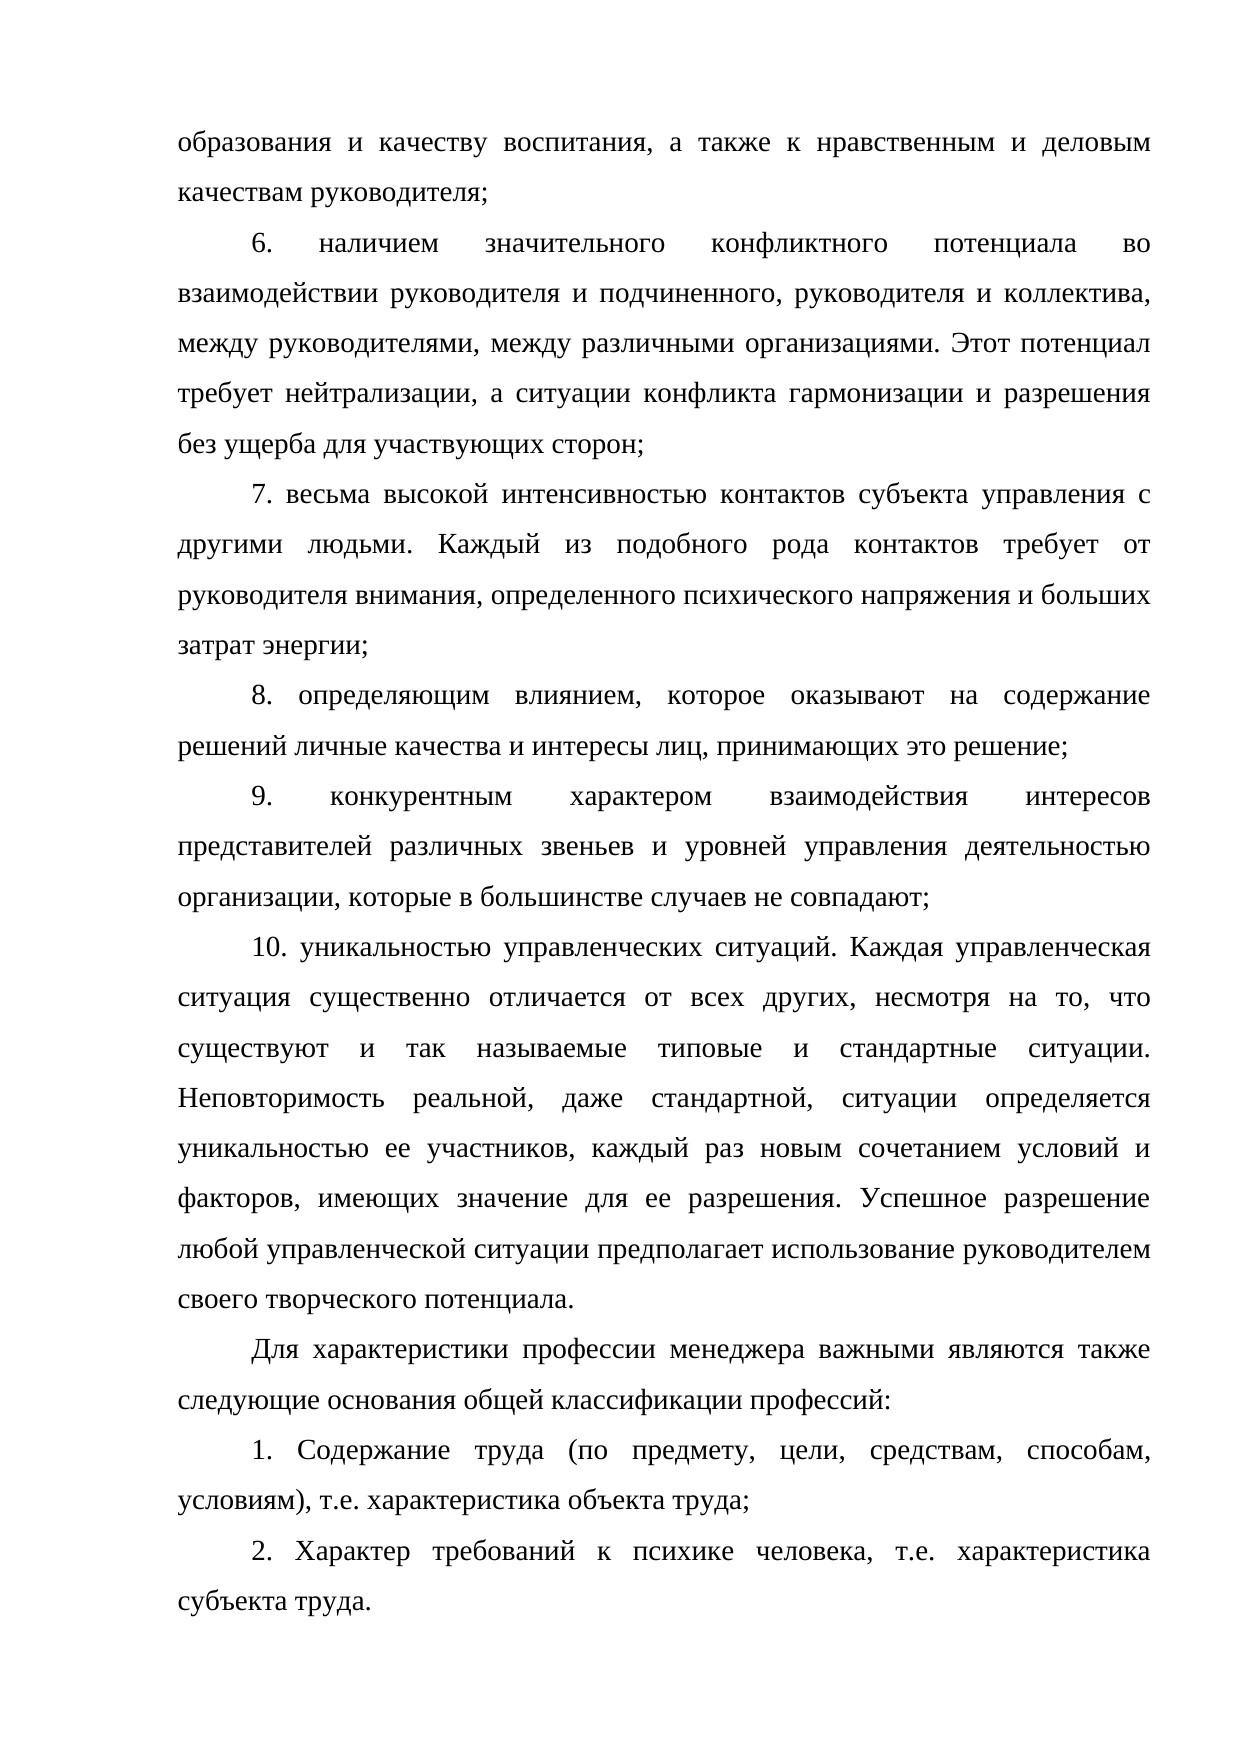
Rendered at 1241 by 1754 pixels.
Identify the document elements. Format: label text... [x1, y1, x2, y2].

text 7. весьма высокой интенсивностью контактов субъекта управления с другими людьми. Каждый из подобного рода контактов требует от руководителя внимания, определенного психического напряжения и больших затрат энергии; [177, 476, 1152, 661]
text 10. уникальностью управленческих ситуаций. Каждая управленческая ситуация существенно отличается от всех других, несмотря на то, что существуют и так называемые типовые и стандартные ситуации. Неповторимость реальной, даже стандартной, ситуации определяется уникальностью ее участников, каждый раз новым сочетанием условий и факторов, имеющих значение для ее разрешения. Успешное разрешение любой управленческой ситуации предполагает использование руководителем своего творческого потенциала. [177, 929, 1152, 1315]
text 6. наличием значительного конфликтного потенциала во взаимодействии руководителя и подчиненного, руководителя и коллектива, между руководителями, между различными организациями. Этот потенциал требует нейтрализации, а ситуации конфликта гармонизации и разрешения без ущерба для участвующих сторон; [177, 225, 1152, 459]
text Для характеристики профессии менеджера важными являются также следующие основания общей классификации профессий: [177, 1332, 1152, 1415]
text 8. определяющим влиянием, которое оказывают на содержание решений личные качества и интересы лиц, принимающих это решение; [177, 677, 1152, 761]
text 1. Содержание труда (по предмету, цели, средствам, способам, условиям), т.е. характеристика объекта труда; [177, 1432, 1152, 1516]
text 2. Характер требований к психике человека, т.е. характеристика субъекта труда. [177, 1533, 1152, 1617]
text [177, 124, 1152, 208]
text 9. конкурентным характером взаимодействия интересов представителей различных звеньев и уровней управления деятельностью организации, которые в большинстве случаев не совпадают; [177, 778, 1152, 912]
